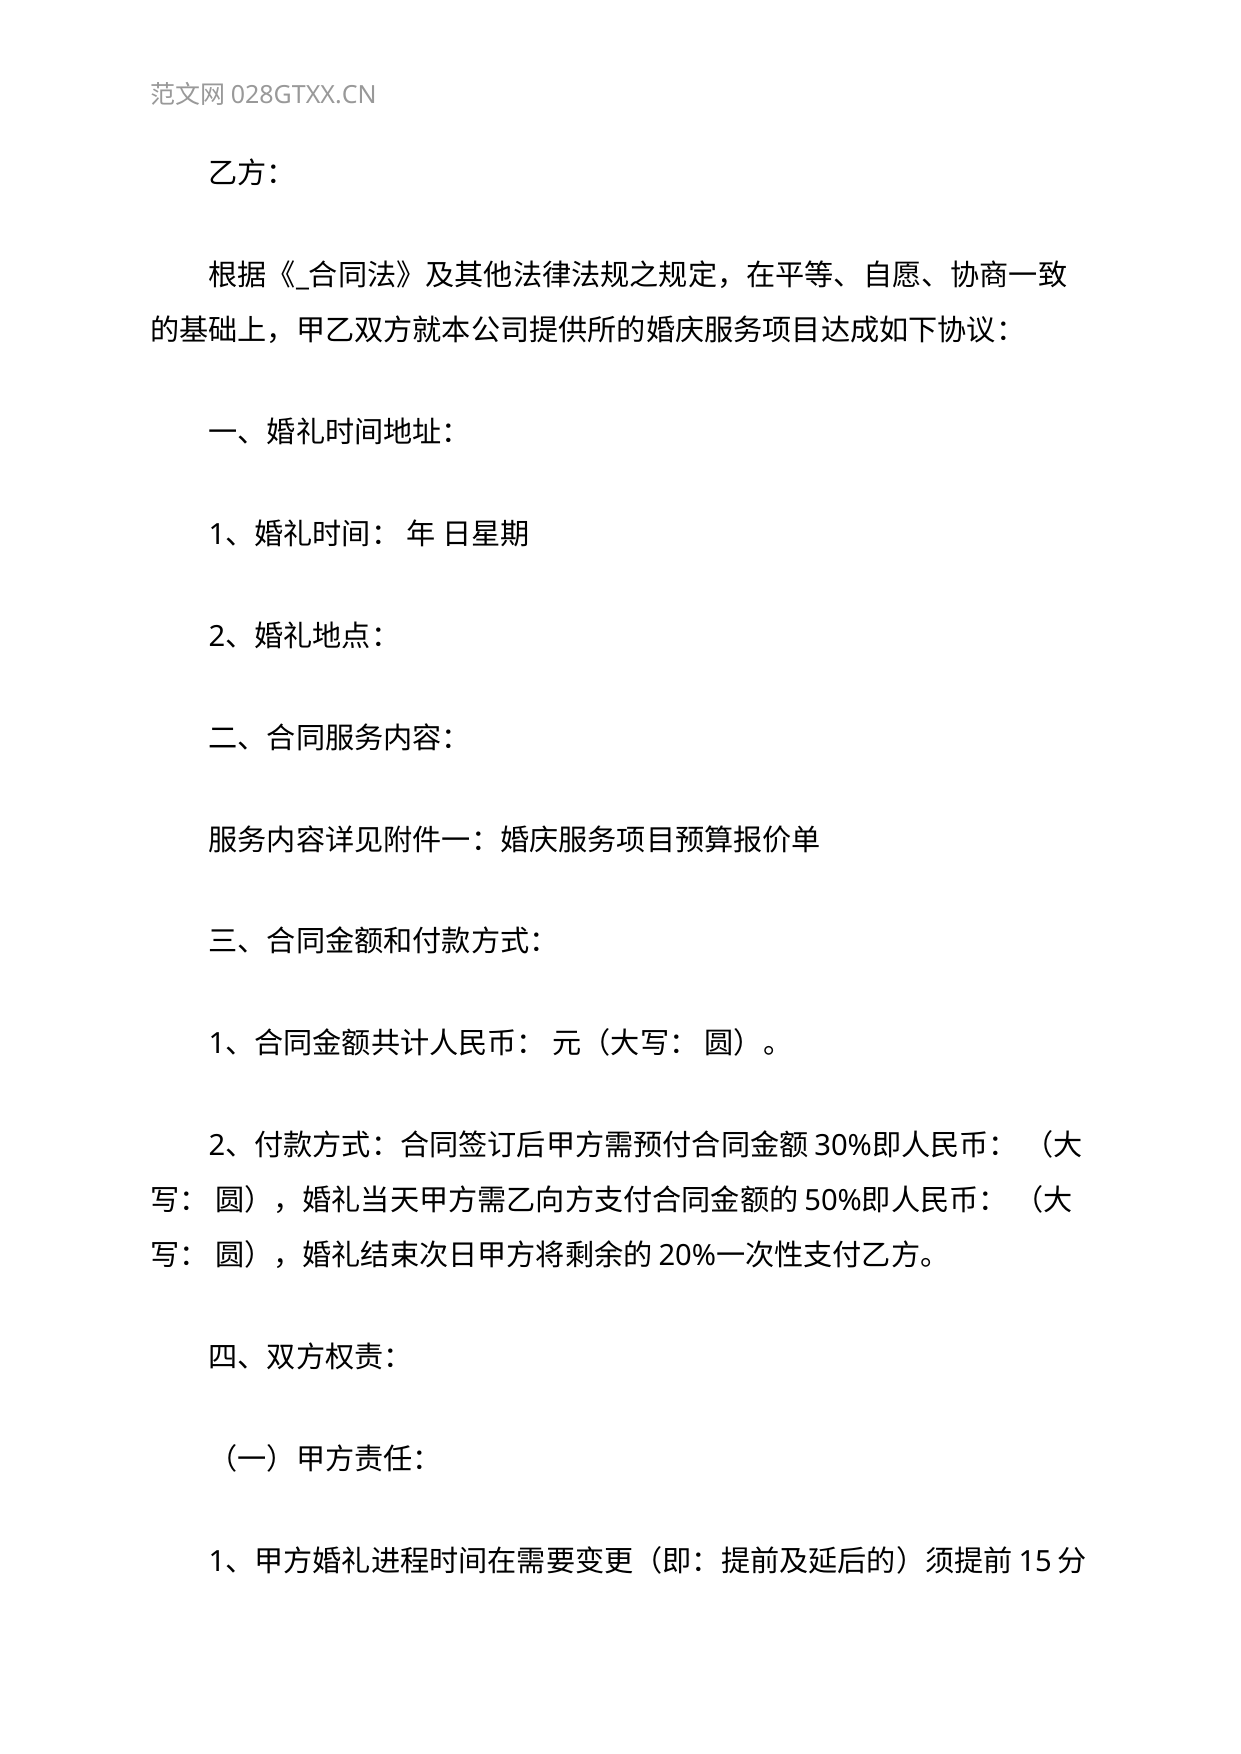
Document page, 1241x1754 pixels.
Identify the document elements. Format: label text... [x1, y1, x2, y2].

text 2、付款方式：合同签订后甲方需预付合同金额30%即人民币： （大写： 圆），婚礼当天甲方需乙向方支付合同金额的50%即人民币： （大写： 圆），婚礼结束次日甲方将剩余的20%一次性支付乙方。 [150, 1122, 1090, 1274]
text （一）甲方责任： [150, 1435, 1090, 1478]
text 乙方： [150, 150, 1090, 192]
text 服务内容详见附件一：婚庆服务项目预算报价单 [150, 816, 1090, 858]
text 四、双方权责： [150, 1333, 1090, 1376]
text 1、合同金额共计人民币： 元（大写： 圆）。 [150, 1019, 1090, 1062]
text 1、婚礼时间： 年 日星期 [150, 510, 1090, 553]
text 根据《_合同法》及其他法律法规之规定，在平等、自愿、协商一致的基础上，甲乙双方就本公司提供所的婚庆服务项目达成如下协议： [150, 252, 1090, 349]
text 一、婚礼时间地址： [150, 408, 1090, 451]
text 2、婚礼地点： [150, 612, 1090, 655]
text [150, 1537, 1090, 1579]
text 三、合同金额和付款方式： [150, 918, 1090, 960]
text 二、合同服务内容： [150, 714, 1090, 757]
